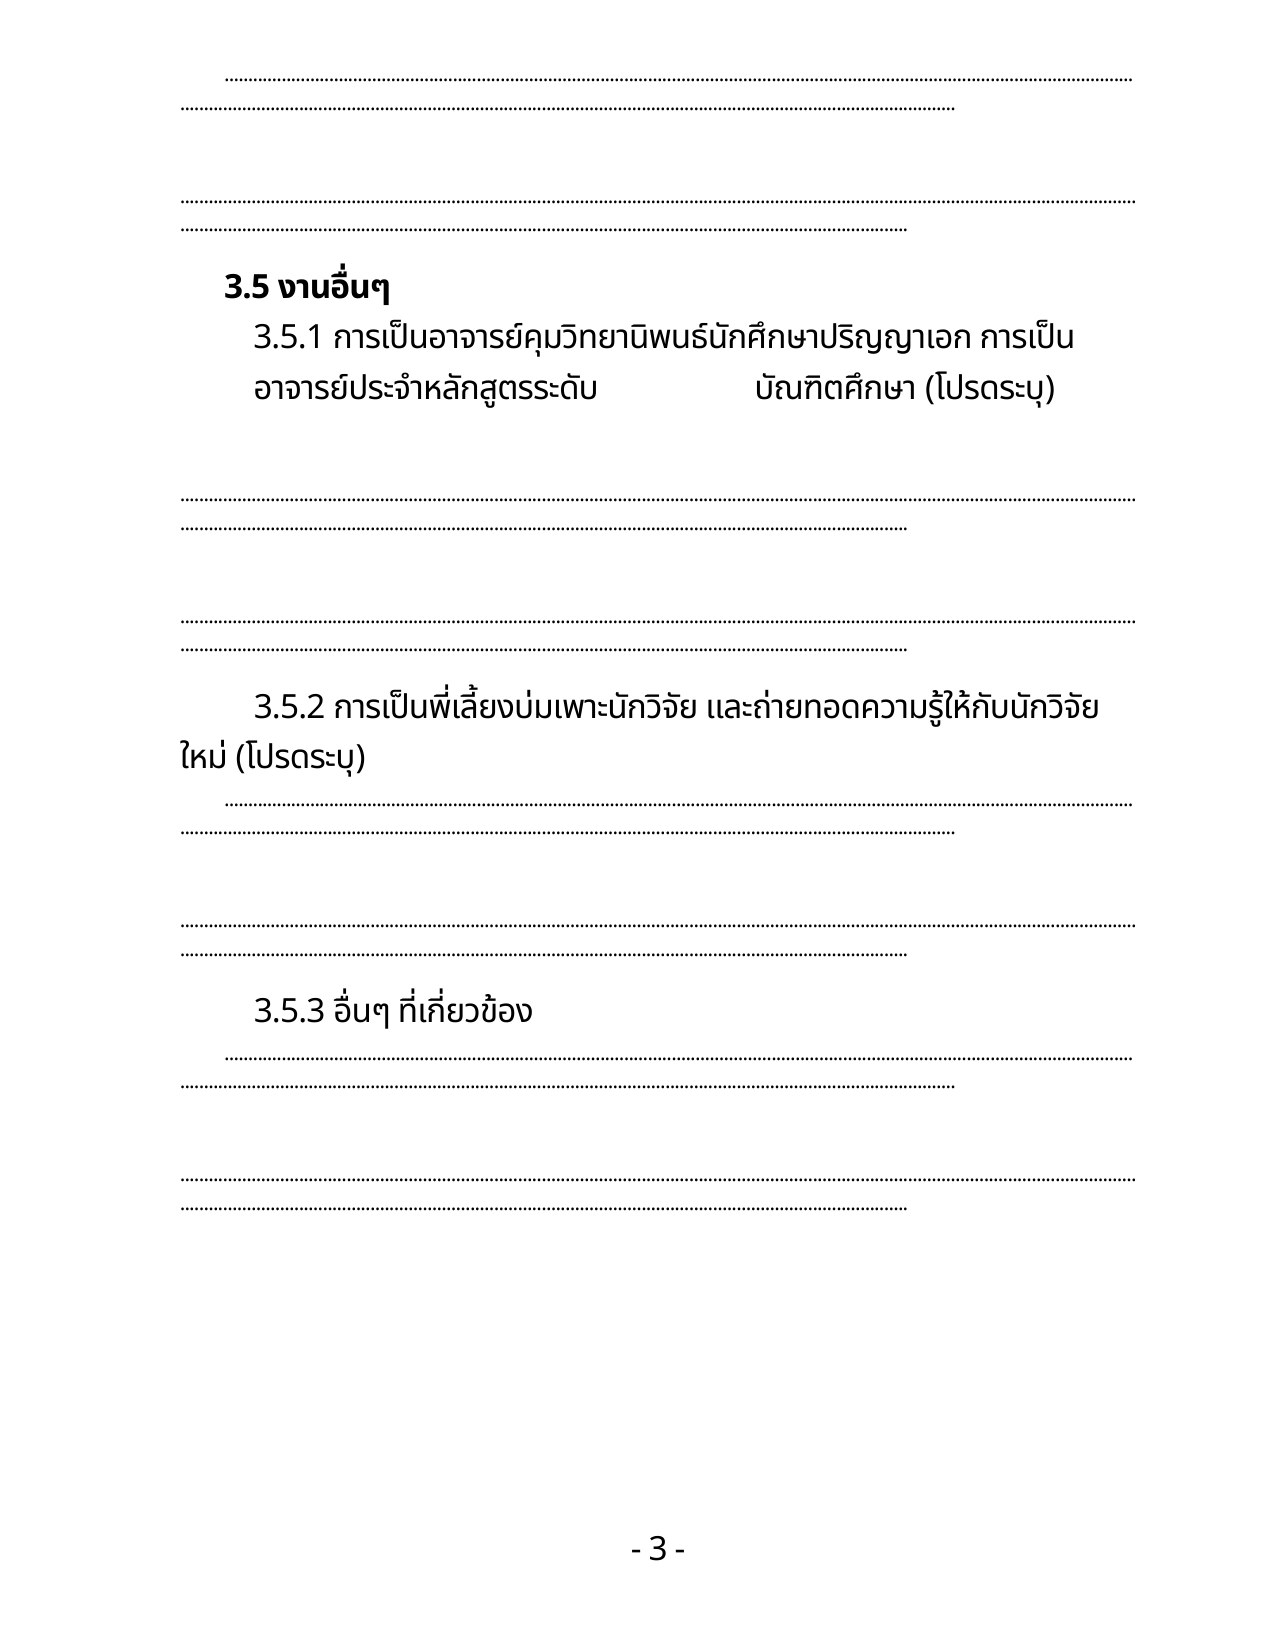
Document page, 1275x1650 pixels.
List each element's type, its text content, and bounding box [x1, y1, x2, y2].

text 3.5.3 อื่นๆ ที่เกี่ยวข้อง .................................................................................................................................................................................................................................................................................................................................................................. [179, 987, 1137, 1095]
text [179, 59, 1137, 116]
text - 3 - [179, 1525, 1137, 1571]
text 3.5.2 การเป็นพี่เลี้ยงบ่มเพาะนักวิจัย และถ่ายทอดความรู้ให้กับนักวิจัยใหม่ (โปรดระบุ) .................................................................................................................................................................................................................................................................................................................................................................. [179, 683, 1137, 841]
text 3.5 งานอื่นๆ 3.5.1 การเป็นอาจารย์คุมวิทยานิพนธ์นักศึกษาปริญญาเอก การเป็นอาจารย์ประจำหลักสูตรระดับ บัณฑิตศึกษา (โปรดระบุ) [179, 263, 1137, 414]
